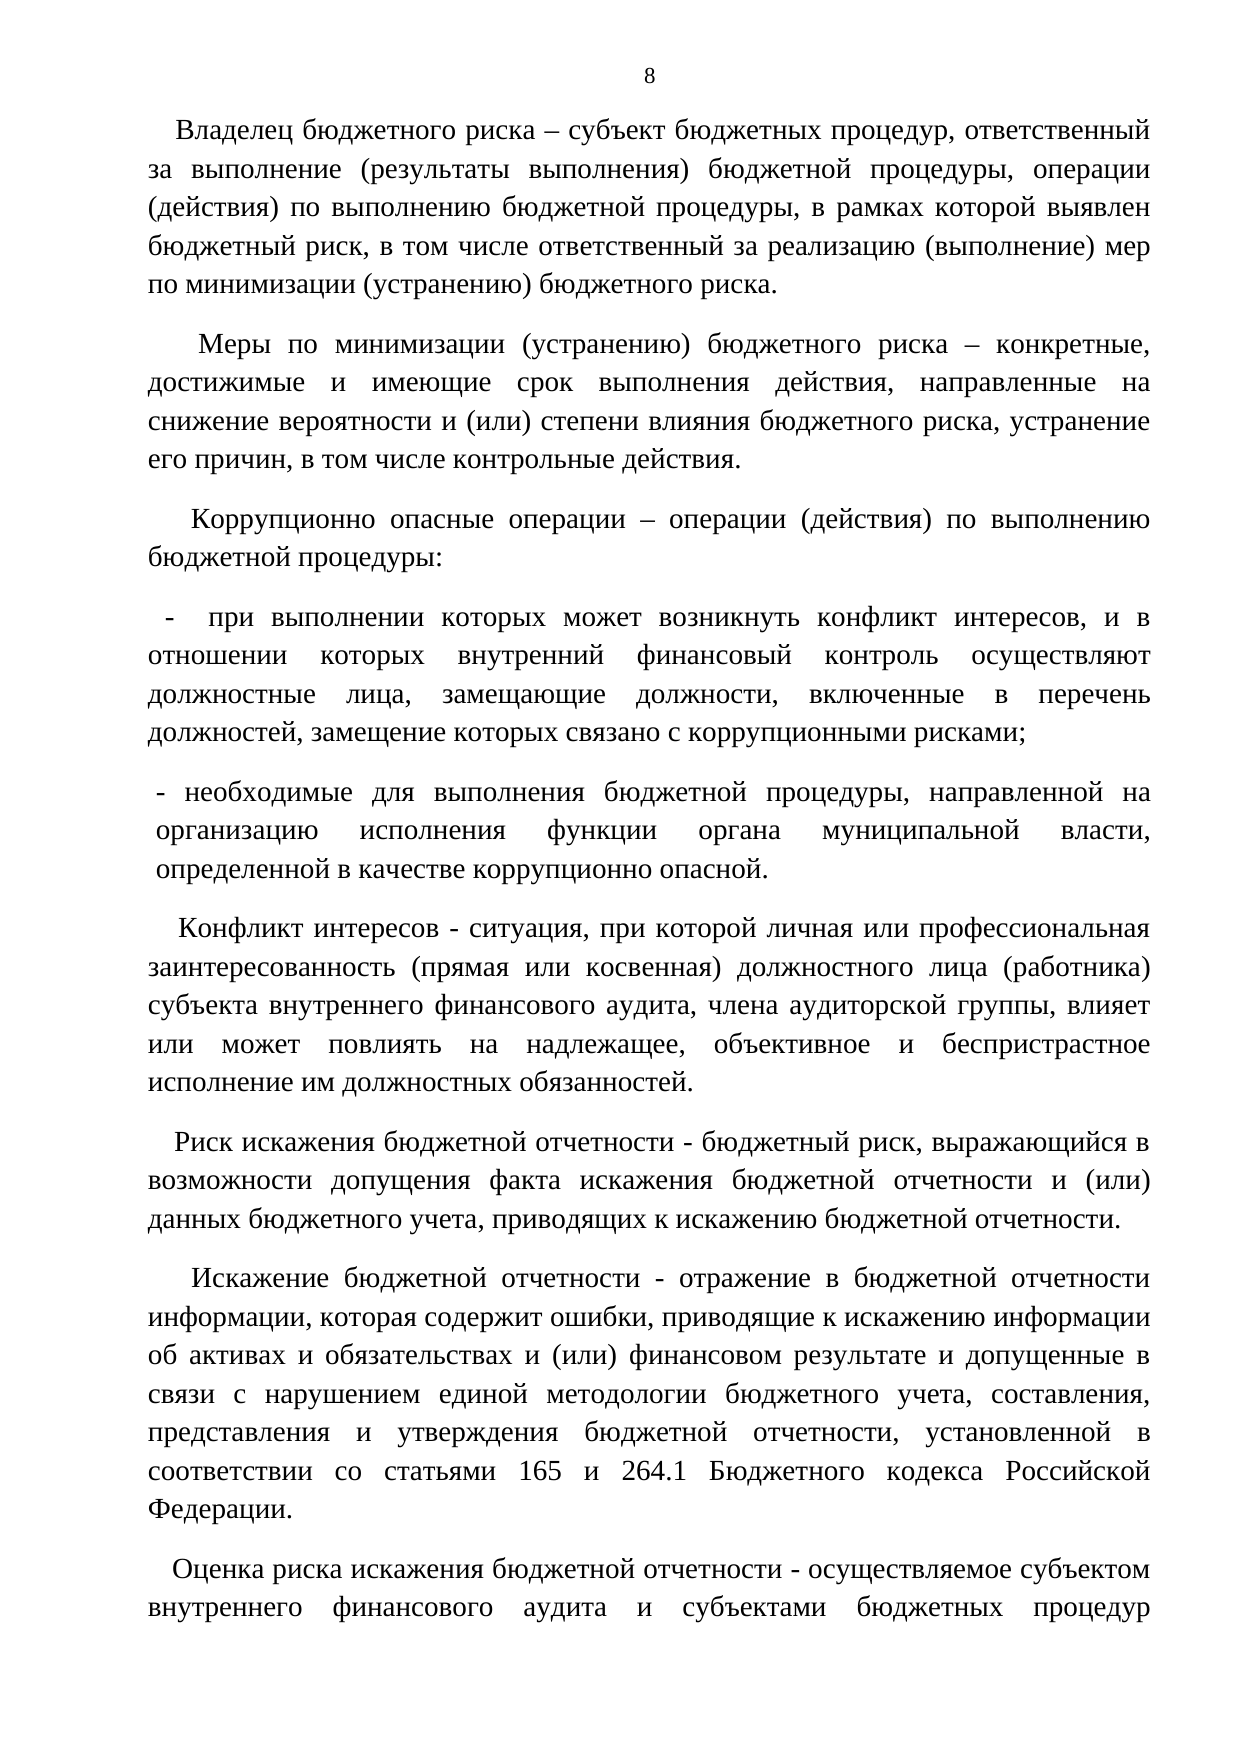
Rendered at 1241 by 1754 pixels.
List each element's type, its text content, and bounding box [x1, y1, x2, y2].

text Владелец бюджетного риска – субъект бюджетных процедур, ответственный за выполнение (результаты выполнения) бюджетной процедуры, операции (действия) по выполнению бюджетной процедуры, в рамках которой выявлен бюджетный риск, в том числе ответственный за реализацию (выполнение) мер по минимизации (устранению) бюджетного риска. [148, 112, 1152, 300]
text Искажение бюджетной отчетности - отражение в бюджетной отчетности информации, которая содержит ошибки, приводящие к искажению информации об активах и обязательствах и (или) финансовом результате и допущенные в связи с нарушением единой методологии бюджетного учета, составления, представления и утверждения бюджетной отчетности, установленной в соответствии со статьями 165 и 264.1 Бюджетного кодекса Российской Федерации. [148, 1260, 1152, 1525]
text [148, 1551, 1152, 1623]
text Меры по минимизации (устранению) бюджетного риска – конкретные, достижимые и имеющие срок выполнения действия, направленные на снижение вероятности и (или) степени влияния бюджетного риска, устранение его причин, в том числе контрольные действия. [148, 326, 1152, 475]
text Коррупционно опасные операции – операции (действия) по выполнению бюджетной процедуры: [148, 501, 1152, 573]
text Конфликт интересов - ситуация, при которой личная или профессиональная заинтересованность (прямая или косвенная) должностного лица (работника) субъекта внутреннего финансового аудита, члена аудиторской группы, влияет или может повлиять на надлежащее, объективное и беспристрастное исполнение им должностных обязанностей. [148, 910, 1152, 1098]
text Риск искажения бюджетной отчетности - бюджетный риск, выражающийся в возможности допущения факта искажения бюджетной отчетности и (или) данных бюджетного учета, приводящих к искажению бюджетной отчетности. [148, 1124, 1152, 1234]
text - при выполнении которых может возникнуть конфликт интересов, и в отношении которых внутренний финансовый контроль осуществляют должностные лица, замещающие должности, включенные в перечень должностей, замещение которых связано с коррупционными рисками; [148, 599, 1152, 748]
text - необходимые для выполнения бюджетной процедуры, направленной на организацию исполнения функции органа муниципальной власти, определенной в качестве коррупционно опасной. [156, 774, 1152, 884]
